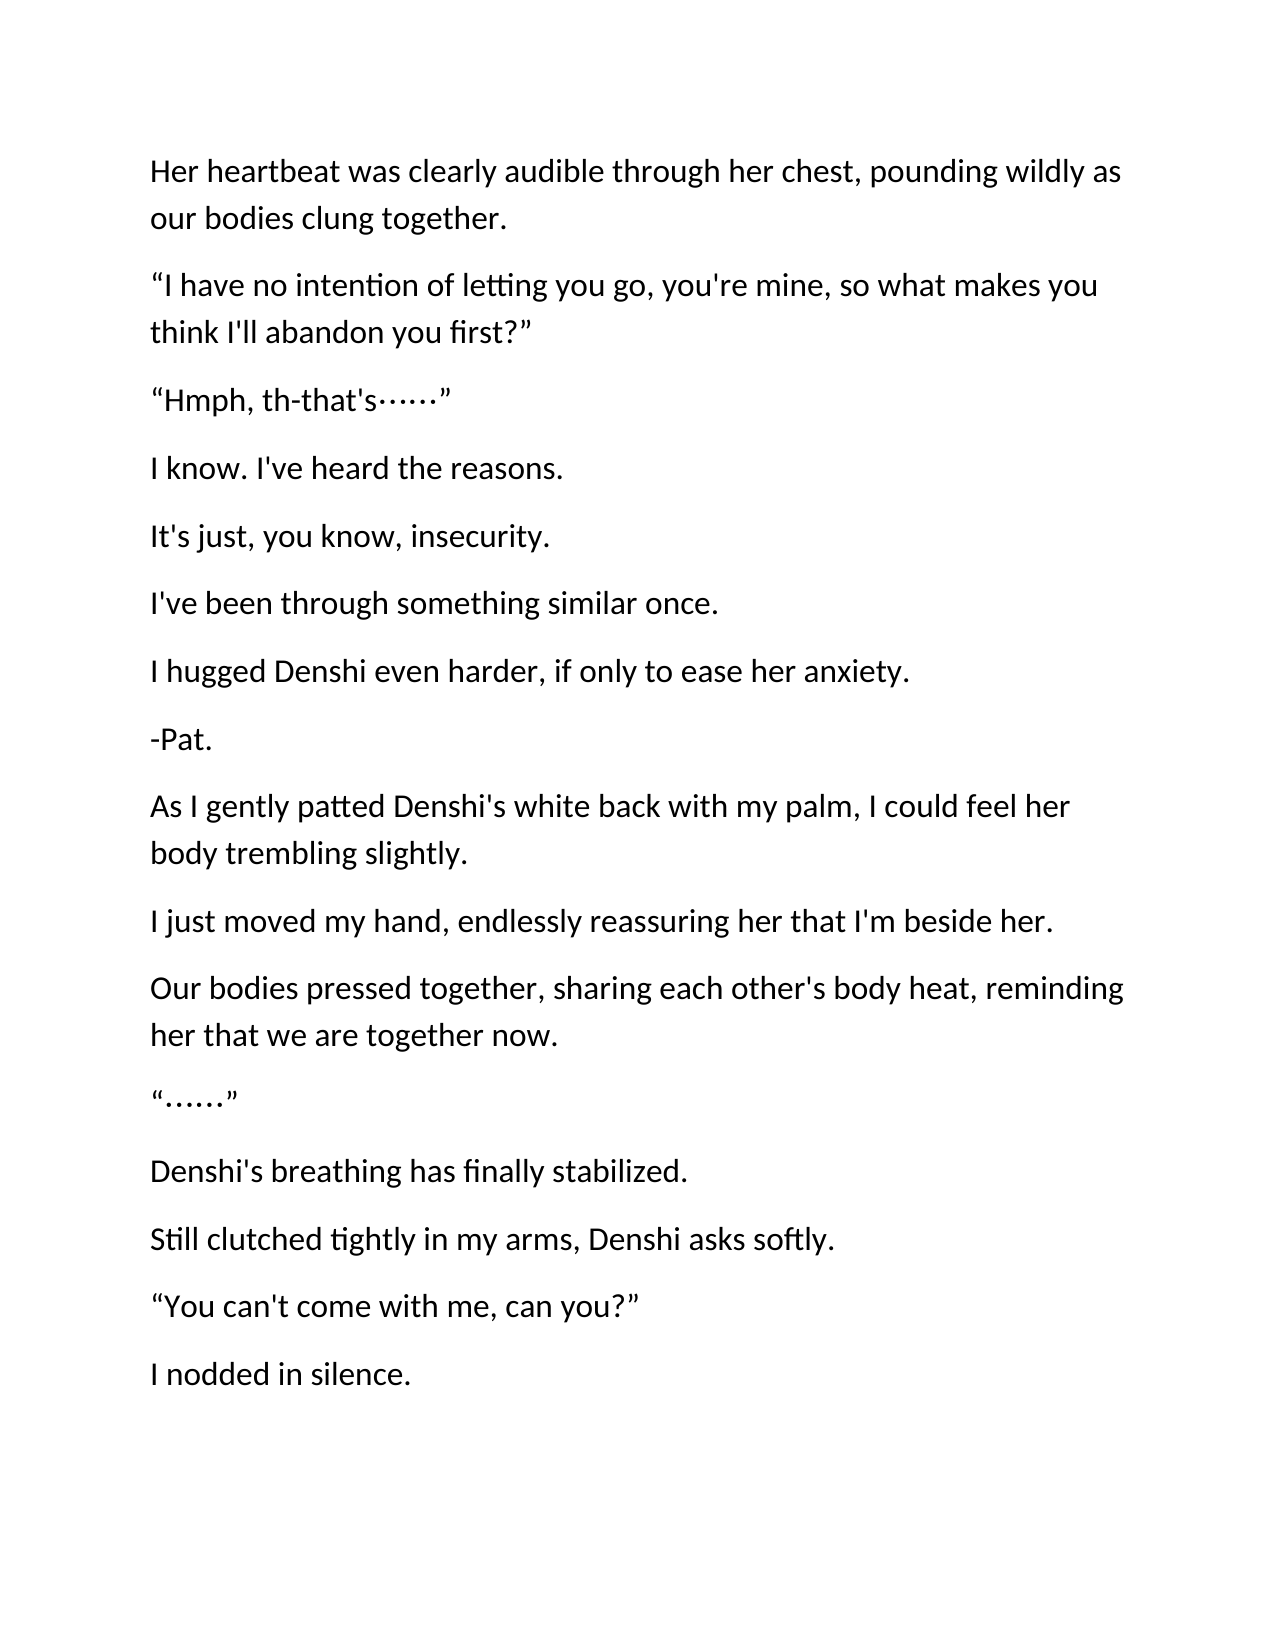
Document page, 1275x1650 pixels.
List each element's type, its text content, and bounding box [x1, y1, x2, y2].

text “You can't come with me, can you?” [150, 1285, 1125, 1326]
text As I gently patted Denshi's white back with my palm, I could feel her body trembling slightly. [150, 785, 1125, 873]
text Still clutched tightly in my arms, Denshi asks softly. [150, 1218, 1125, 1258]
text I hugged Denshi even harder, if only to ease her anxiety. [150, 650, 1125, 691]
text Denshi's breathing has finally stabilized. [150, 1150, 1125, 1191]
text I know. I've heard the reasons. [150, 447, 1125, 488]
text Her heartbeat was clearly audible through her chest, pounding wildly as our bodies clung together. [150, 150, 1125, 237]
text I've been through something similar once. [150, 582, 1125, 623]
text “Hmph, th-that's⋯⋯” [150, 379, 1125, 420]
text I just moved my hand, endlessly reassuring her that I'm beside her. [150, 899, 1125, 940]
text It's just, you know, insecurity. [150, 515, 1125, 556]
text “I have no intention of letting you go, you're mine, so what makes you think I'll abandon you first?” [150, 264, 1125, 352]
text I nodded in silence. [150, 1353, 1125, 1393]
text -Pat. [150, 718, 1125, 758]
text “⋯⋯” [150, 1082, 1125, 1123]
text Our bodies pressed together, sharing each other's body heat, reminding her that we are together now. [150, 967, 1125, 1055]
